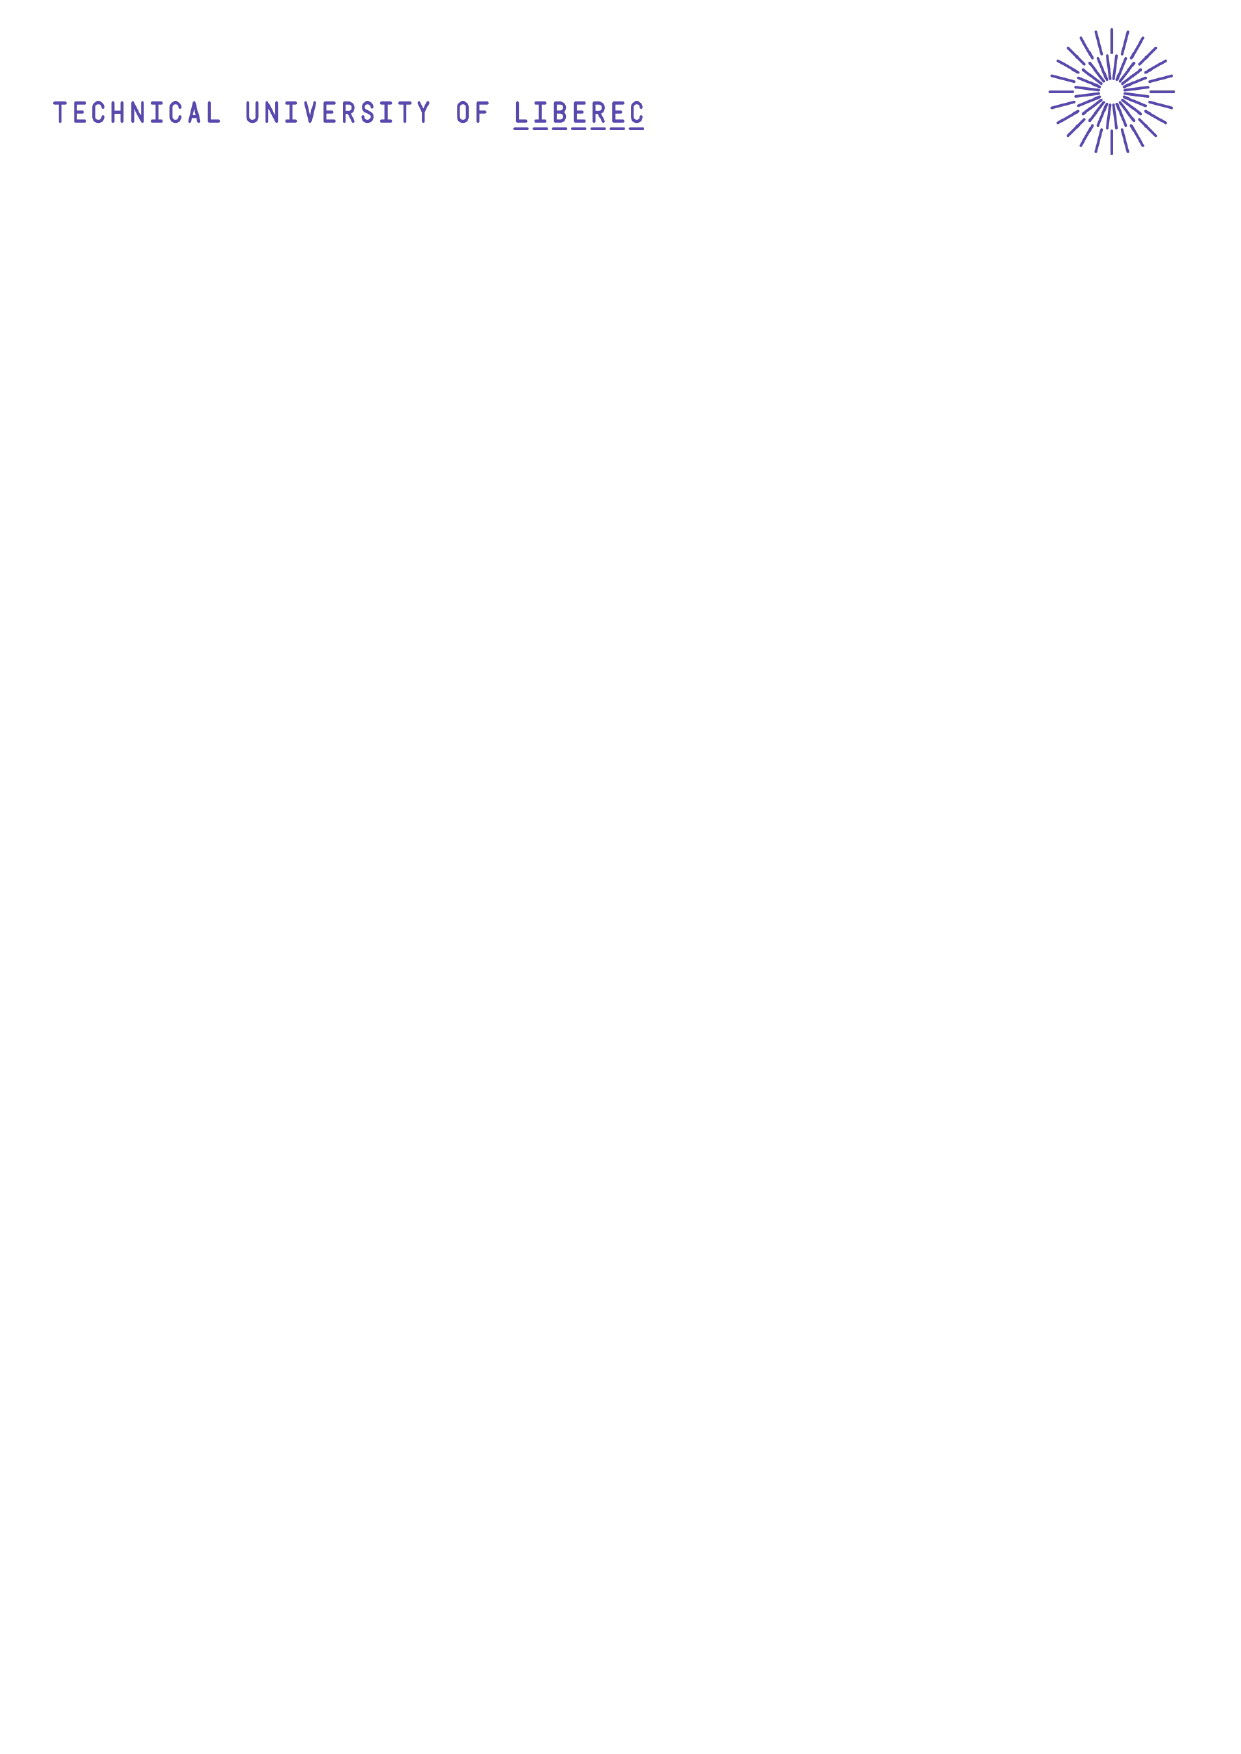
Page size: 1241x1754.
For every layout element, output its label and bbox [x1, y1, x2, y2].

picture [53, 101, 644, 130]
picture [1048, 28, 1175, 155]
